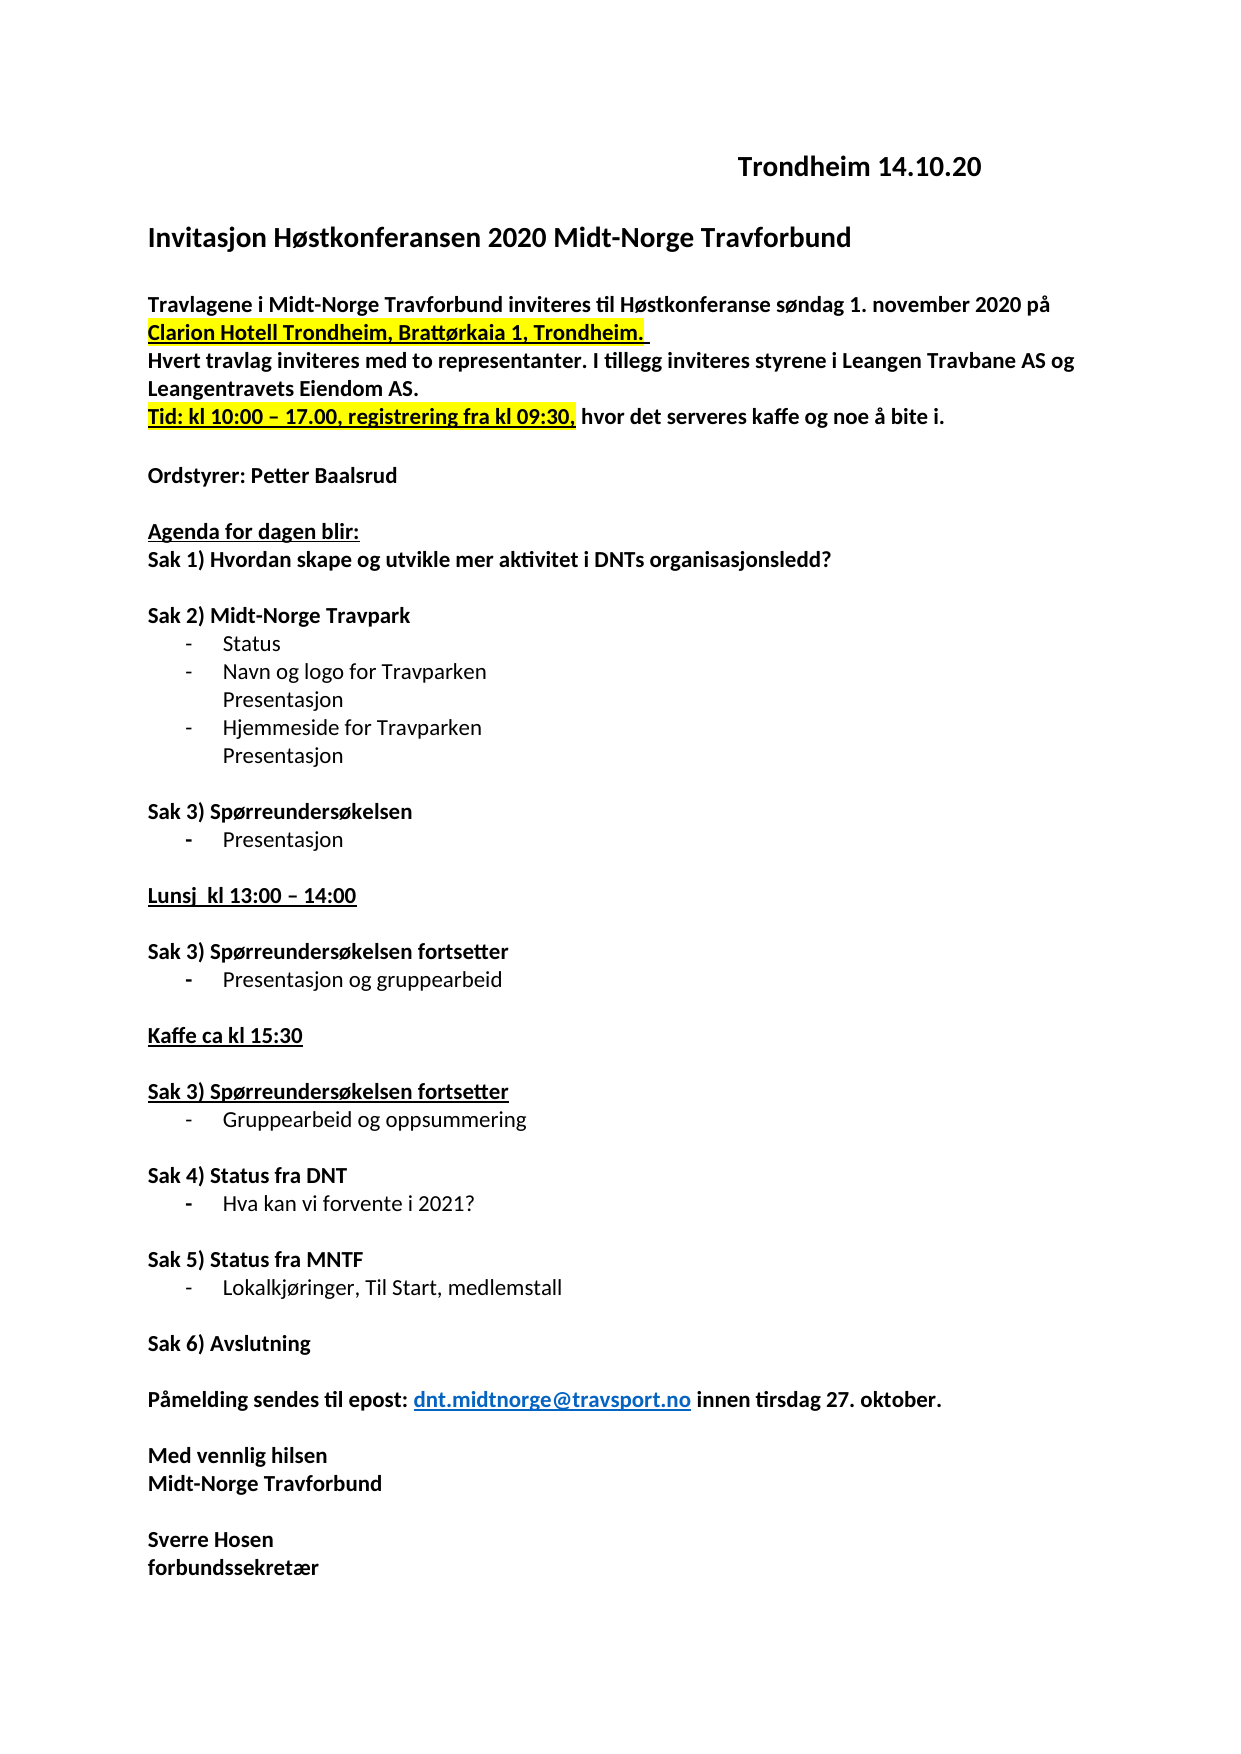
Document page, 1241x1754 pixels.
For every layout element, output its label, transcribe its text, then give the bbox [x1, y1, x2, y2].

list Presentasjon [185, 825, 1093, 853]
list Hva kan vi forvente i 2021? [185, 1189, 1093, 1217]
text Tid: kl 10:00 – 17.00, registrering fra kl 09:30, hvor det serveres kaffe og noe å bite i. [576, 402, 1093, 430]
text Lunsj kl 13:00 – 14:00 [148, 881, 1093, 909]
text Midt-Norge Travforbund [148, 1469, 1093, 1497]
list Navn og logo for Travparken [185, 657, 1093, 685]
text Sverre Hosen [148, 1526, 1093, 1553]
text Ordstyrer: Petter Baalsrud [148, 461, 1093, 489]
text Trondheim 14.10.20 [148, 148, 1093, 183]
list Status [185, 629, 1093, 657]
text Sak 1) Hvordan skape og utvikle mer aktivitet i DNTs organisasjonsledd? [148, 545, 1093, 573]
text Sak 3) Spørreundersøkelsen fortsetter [148, 937, 1093, 965]
text Sak 3) Spørreundersøkelsen fortsetter [148, 1077, 1093, 1105]
text Presentasjon [223, 685, 1093, 713]
text Sak 3) Spørreundersøkelsen [148, 797, 1093, 825]
text Med vennlig hilsen [148, 1441, 1093, 1469]
text Invitasjon Høstkonferansen 2020 Midt-Norge Travforbund [148, 219, 1093, 254]
text Travlagene i Midt-Norge Travforbund inviteres til Høstkonferanse søndag 1. november 2020 på Clarion Hotell Trondheim, Brattørkaia 1, Trondheim. [148, 290, 1093, 346]
text Agenda for dagen blir: [148, 517, 1093, 545]
text forbundssekretær [148, 1553, 1093, 1582]
text Sak 5) Status fra MNTF [148, 1245, 1093, 1273]
text Sak 4) Status fra DNT [148, 1161, 1093, 1189]
list Presentasjon og gruppearbeid [185, 965, 1093, 993]
text Kaffe ca kl 15:30 [148, 1021, 1093, 1049]
text Hvert travlag inviteres med to representanter. I tillegg inviteres styrene i Leangen Travbane AS og Leangentravets Eiendom AS. [148, 346, 1093, 402]
list Gruppearbeid og oppsummering [185, 1105, 1093, 1133]
list Hjemmeside for Travparken [185, 713, 1093, 741]
text Sak 6) Avslutning [148, 1329, 1093, 1357]
list Lokalkjøringer, Til Start, medlemstall [185, 1273, 1093, 1301]
text Presentasjon [223, 741, 1093, 769]
text Sak 2) Midt-Norge Travpark [148, 601, 1093, 629]
text Påmelding sendes til epost: dnt.midtnorge@travsport.no innen tirsdag 27. oktober. [148, 1385, 1093, 1413]
